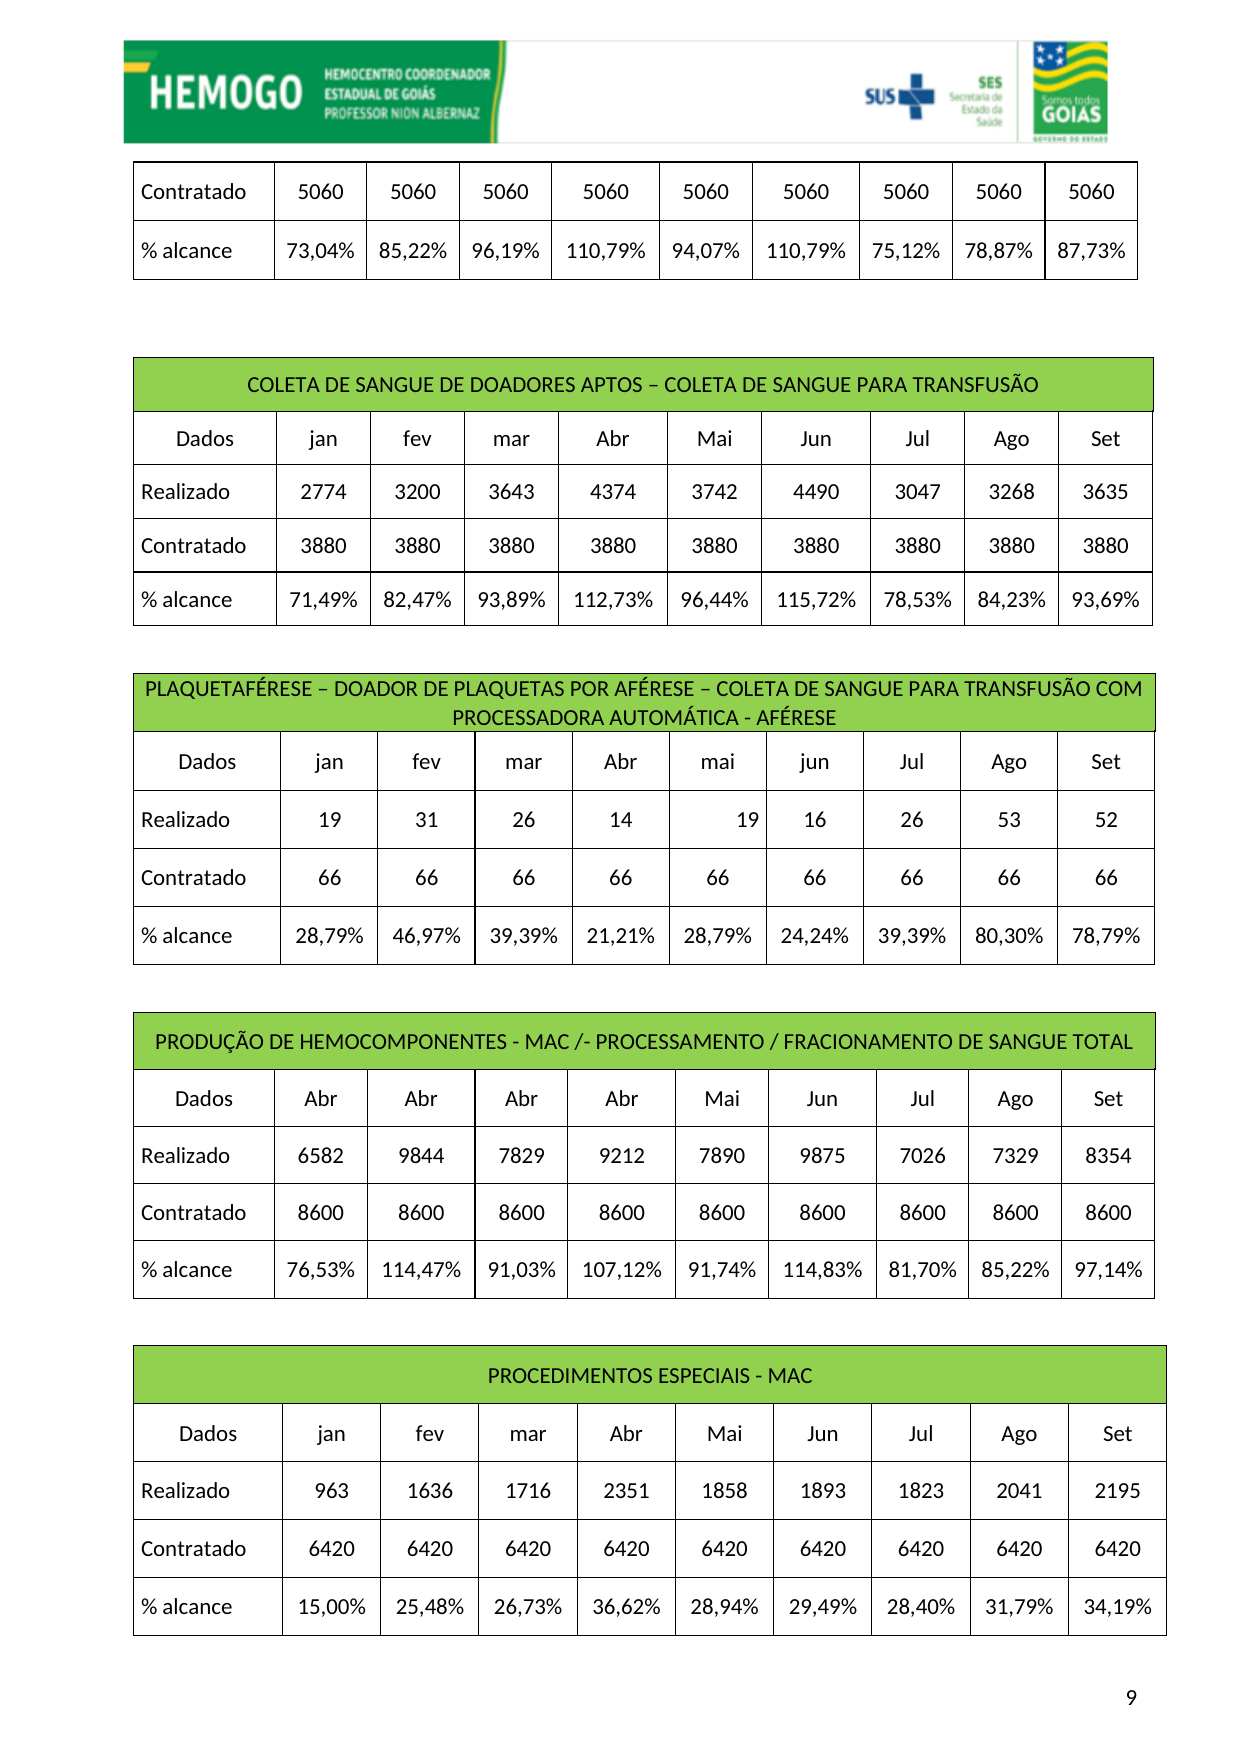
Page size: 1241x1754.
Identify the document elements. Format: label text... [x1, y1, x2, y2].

table_cell % alcance [134, 907, 280, 964]
table_cell 3880 [1059, 519, 1152, 571]
table_cell 8600 [275, 1184, 367, 1240]
table_cell Jun [769, 1070, 876, 1126]
table_cell 66 [281, 849, 377, 906]
table_cell Dados [134, 1404, 282, 1461]
table_cell 1716 [479, 1462, 577, 1519]
table_cell 84,23% [965, 573, 1058, 625]
table_cell 3880 [559, 519, 667, 571]
table_cell 25,48% [381, 1578, 478, 1634]
table_cell % alcance [134, 1241, 274, 1297]
table_cell Abr [559, 412, 667, 464]
table_cell Set [1059, 412, 1152, 464]
table_cell jan [281, 732, 377, 789]
table_cell 5060 [275, 163, 366, 220]
table_cell 66 [378, 849, 474, 906]
table_cell 93,89% [465, 573, 558, 625]
table_header PRODUÇÃO DE HEMOCOMPONENTES - MAC /- PROCESSAMENTO / FRACIONAMENTO DE SANGUE TOTAL [134, 1013, 1155, 1069]
table_cell 4374 [559, 465, 667, 518]
picture [121, 38, 1111, 146]
table_cell 1823 [872, 1462, 970, 1519]
table_cell 26 [864, 791, 960, 848]
table_cell Mai [676, 1070, 768, 1126]
table_cell 82,47% [371, 573, 464, 625]
table_cell 52 [1058, 791, 1154, 848]
table_cell Dados [134, 412, 276, 464]
table_cell jan [277, 412, 370, 464]
table_cell Mai [676, 1404, 773, 1461]
table_cell 6420 [283, 1520, 380, 1577]
table_cell 6420 [971, 1520, 1068, 1577]
table_cell 6420 [774, 1520, 871, 1577]
table_cell 16 [767, 791, 863, 848]
table_cell Set [1058, 732, 1154, 789]
table_cell 34,19% [1069, 1578, 1166, 1634]
table_cell 39,39% [864, 907, 960, 964]
table_cell 6582 [275, 1127, 367, 1183]
table_cell Set [1062, 1070, 1154, 1126]
table_cell mar [465, 412, 558, 464]
table_cell 5060 [367, 163, 459, 220]
table_cell Mai [668, 412, 761, 464]
table_cell 3268 [965, 465, 1058, 518]
table_cell 6420 [479, 1520, 577, 1577]
table_cell 91,03% [476, 1241, 567, 1297]
table_cell 24,24% [767, 907, 863, 964]
table_cell 19 [670, 791, 766, 848]
table_cell 9875 [769, 1127, 876, 1183]
table_cell 963 [283, 1462, 380, 1519]
table_cell fev [381, 1404, 478, 1461]
table_cell 8600 [877, 1184, 968, 1240]
table_cell 3880 [871, 519, 964, 571]
table_cell mai [670, 732, 766, 789]
table_cell 87,73% [1046, 221, 1137, 279]
table_cell Realizado [134, 791, 280, 848]
table_cell 6420 [381, 1520, 478, 1577]
table_header PROCEDIMENTOS ESPECIAIS - MAC [134, 1346, 1166, 1403]
table_cell 91,74% [676, 1241, 768, 1297]
table_cell 9844 [368, 1127, 474, 1183]
table_cell 8600 [568, 1184, 675, 1240]
table_cell 3880 [762, 519, 870, 571]
table_cell 7329 [969, 1127, 1061, 1183]
table_header COLETA DE SANGUE DE DOADORES APTOS – COLETA DE SANGUE PARA TRANSFUSÃO [134, 358, 1153, 411]
table_cell 78,79% [1058, 907, 1154, 964]
table_cell Abr [568, 1070, 675, 1126]
table_cell 114,47% [368, 1241, 474, 1297]
table_cell 31 [378, 791, 474, 848]
table_cell 14 [573, 791, 669, 848]
table_cell 66 [961, 849, 1057, 906]
table_cell 4490 [762, 465, 870, 518]
table_cell Contratado [134, 1184, 274, 1240]
table_cell Jun [762, 412, 870, 464]
table_cell Abr [476, 1070, 567, 1126]
table_cell 80,30% [961, 907, 1057, 964]
table_cell Dados [134, 1070, 274, 1126]
table_cell 3880 [668, 519, 761, 571]
table_cell 110,79% [552, 221, 659, 279]
table_cell Ago [971, 1404, 1068, 1461]
table_cell 3880 [371, 519, 464, 571]
table_cell 53 [961, 791, 1057, 848]
table_cell 3200 [371, 465, 464, 518]
table_cell 8600 [476, 1184, 567, 1240]
table_cell 66 [476, 849, 572, 906]
table_cell 2774 [277, 465, 370, 518]
table_cell Contratado [134, 163, 274, 220]
table_cell jun [767, 732, 863, 789]
table_cell % alcance [134, 221, 274, 279]
table_cell 73,04% [275, 221, 366, 279]
table_cell 2195 [1069, 1462, 1166, 1519]
table_cell 3880 [277, 519, 370, 571]
table_cell 21,21% [573, 907, 669, 964]
table_cell 1893 [774, 1462, 871, 1519]
table_cell 115,72% [762, 573, 870, 625]
table_cell 26 [476, 791, 572, 848]
table_cell 5060 [953, 163, 1044, 220]
table_cell 29,49% [774, 1578, 871, 1634]
table_cell 5060 [552, 163, 659, 220]
table_cell 114,83% [769, 1241, 876, 1297]
table_cell Abr [578, 1404, 675, 1461]
table_cell Jun [774, 1404, 871, 1461]
table_cell 81,70% [877, 1241, 968, 1297]
table_cell Ago [961, 732, 1057, 789]
table_cell % alcance [134, 1578, 282, 1634]
table_cell 96,44% [668, 573, 761, 625]
table_cell Contratado [134, 1520, 282, 1577]
table_cell Dados [134, 732, 280, 789]
table_cell 6420 [578, 1520, 675, 1577]
table_cell 78,53% [871, 573, 964, 625]
table_cell % alcance [134, 573, 276, 625]
table_cell Ago [965, 412, 1058, 464]
table_cell 66 [573, 849, 669, 906]
table_cell fev [371, 412, 464, 464]
table_cell 8600 [676, 1184, 768, 1240]
table_header PLAQUETAFÉRESE – DOADOR DE PLAQUETAS POR AFÉRESE – COLETA DE SANGUE PARA TRANSFUSÃO COM PROCESSADORA AUTOMÁTICA - AFÉRESE [134, 674, 1155, 731]
table_cell Abr [573, 732, 669, 789]
table_cell 6420 [872, 1520, 970, 1577]
table_cell 107,12% [568, 1241, 675, 1297]
table_cell Set [1069, 1404, 1166, 1461]
table_cell 5060 [860, 163, 952, 220]
table_cell 66 [767, 849, 863, 906]
table_cell 31,79% [971, 1578, 1068, 1634]
table_cell 3635 [1059, 465, 1152, 518]
table_cell 19 [281, 791, 377, 848]
table_cell 3742 [668, 465, 761, 518]
table_cell 5060 [660, 163, 752, 220]
table_cell 110,79% [753, 221, 859, 279]
table_cell 36,62% [578, 1578, 675, 1634]
table_cell 28,79% [670, 907, 766, 964]
table_cell 9212 [568, 1127, 675, 1183]
table_cell 85,22% [367, 221, 459, 279]
table_cell Abr [368, 1070, 474, 1126]
table_cell Ago [969, 1070, 1061, 1126]
table_cell 6420 [1069, 1520, 1166, 1577]
table_cell 5060 [1046, 163, 1137, 220]
table_cell 66 [864, 849, 960, 906]
table_cell 15,00% [283, 1578, 380, 1634]
table_cell 78,87% [953, 221, 1044, 279]
table_cell 8600 [769, 1184, 876, 1240]
table_cell 8600 [368, 1184, 474, 1240]
table_cell 76,53% [275, 1241, 367, 1297]
table_cell Jul [877, 1070, 968, 1126]
table_cell 46,97% [378, 907, 474, 964]
table_cell 3047 [871, 465, 964, 518]
table_cell 112,73% [559, 573, 667, 625]
table_cell 28,40% [872, 1578, 970, 1634]
table_cell 2351 [578, 1462, 675, 1519]
table_cell 8600 [969, 1184, 1061, 1240]
table_cell 28,79% [281, 907, 377, 964]
table_cell 6420 [676, 1520, 773, 1577]
table_cell Jul [871, 412, 964, 464]
table_cell 66 [670, 849, 766, 906]
table_cell 8354 [1062, 1127, 1154, 1183]
table_cell 28,94% [676, 1578, 773, 1634]
table_cell 66 [1058, 849, 1154, 906]
table_cell Jul [864, 732, 960, 789]
table_cell 7890 [676, 1127, 768, 1183]
table_cell Contratado [134, 519, 276, 571]
table_cell Contratado [134, 849, 280, 906]
table_cell 3880 [465, 519, 558, 571]
table_cell Realizado [134, 1462, 282, 1519]
table_cell 8600 [1062, 1184, 1154, 1240]
table_cell Jul [872, 1404, 970, 1461]
table_cell 26,73% [479, 1578, 577, 1634]
table_cell 39,39% [476, 907, 572, 964]
table_cell 96,19% [460, 221, 551, 279]
table_cell 75,12% [860, 221, 952, 279]
table_cell 85,22% [969, 1241, 1061, 1297]
table_cell 2041 [971, 1462, 1068, 1519]
table_cell jan [283, 1404, 380, 1461]
table_cell fev [378, 732, 474, 789]
table_cell mar [479, 1404, 577, 1461]
table_cell 5060 [753, 163, 859, 220]
table_cell Realizado [134, 465, 276, 518]
table_cell Realizado [134, 1127, 274, 1183]
table_cell 94,07% [660, 221, 752, 279]
table_cell 5060 [460, 163, 551, 220]
table_cell 1636 [381, 1462, 478, 1519]
table_cell 93,69% [1059, 573, 1152, 625]
table_cell 7026 [877, 1127, 968, 1183]
table_cell 3643 [465, 465, 558, 518]
table_cell Abr [275, 1070, 367, 1126]
table_cell 3880 [965, 519, 1058, 571]
table_cell 71,49% [277, 573, 370, 625]
table_cell mar [476, 732, 572, 789]
table_cell 1858 [676, 1462, 773, 1519]
table_cell 7829 [476, 1127, 567, 1183]
table_cell 97,14% [1062, 1241, 1154, 1297]
